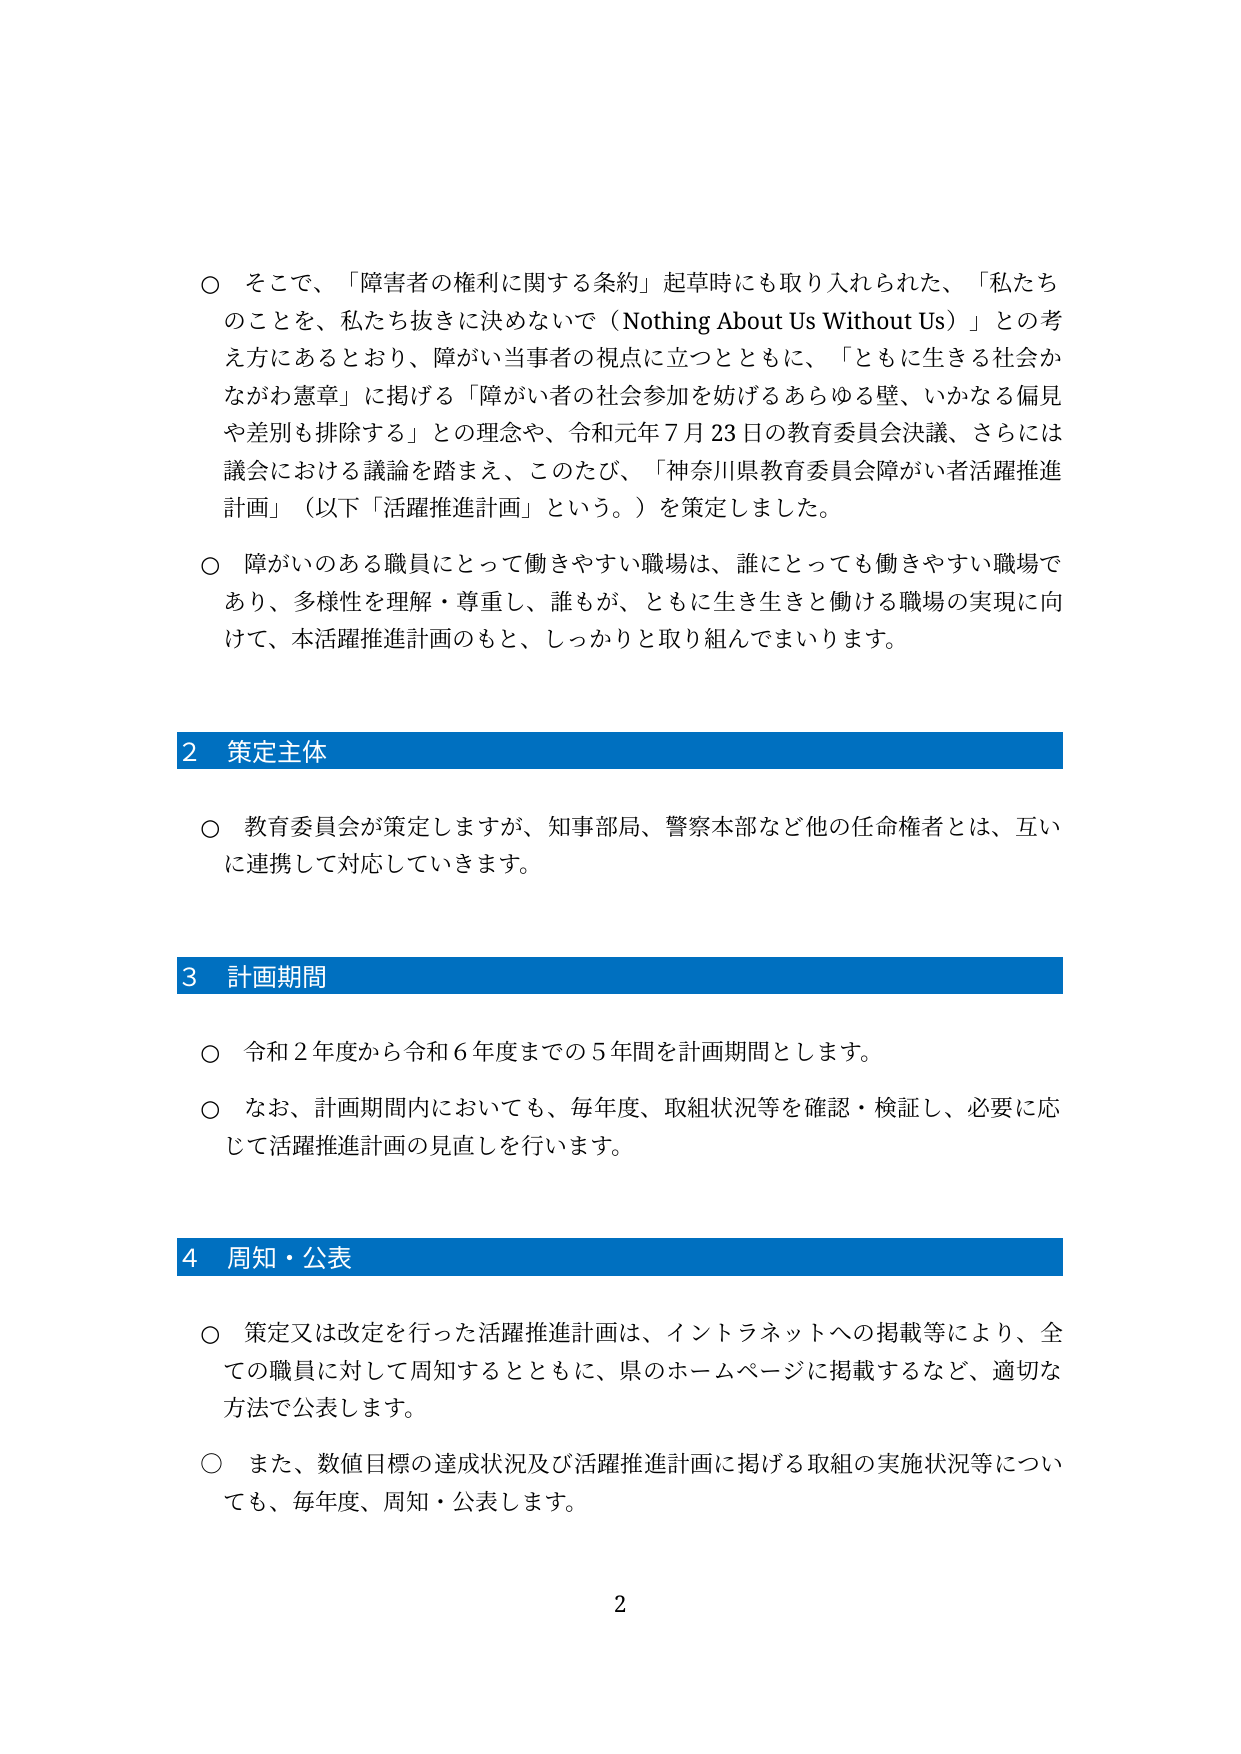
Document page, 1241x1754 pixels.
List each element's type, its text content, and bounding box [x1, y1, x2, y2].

subtitle ４ 周知・公表 [177, 1238, 1063, 1276]
text ○ 令和２年度から令和６年度までの５年間を計画期間とします。 [177, 1032, 1063, 1069]
text ○ また、数値目標の達成状況及び活躍推進計画に掲げる取組の実施状況等についても、毎年度、周知・公表します。 [177, 1444, 1063, 1519]
text ○ 教育委員会が策定しますが、知事部局、警察本部など他の任命権者とは、互いに連携して対応していきます。 [200, 807, 1063, 882]
subtitle ３ 計画期間 [177, 957, 1063, 994]
text ○ 策定又は改定を行った活躍推進計画は、イントラネットへの掲載等により、全ての職員に対して周知するとともに、県のホームページに掲載するなど、適切な方法で公表します。 [200, 1313, 1063, 1426]
text ○ 障がいのある職員にとって働きやすい職場は、誰にとっても働きやすい職場であり、多様性を理解・尊重し、誰もが、ともに生き生きと働ける職場の実現に向けて、本活躍推進計画のもと、しっかりと取り組んでまいります。 [200, 544, 1063, 657]
text ○ なお、計画期間内においても、毎年度、取組状況等を確認・検証し、必要に応じて活躍推進計画の見直しを行います。 [200, 1088, 1063, 1163]
subtitle ２ 策定主体 [177, 732, 1063, 769]
text ○ そこで、「障害者の権利に関する条約」起草時にも取り入れられた、「私たちのことを、私たち抜きに決めないで（Nothing About Us Without Us）」との考え方にあるとおり、障がい当事者の視点に立つとともに、「ともに生きる社会かながわ憲章」に掲げる「障がい者の社会参加を妨げるあらゆる壁、いかなる偏見や差別も排除する」との理念や、令和元年７月23日の教育委員会決議、さらには議会における議論を踏まえ、このたび、「神奈川県教育委員会障がい者活躍推進計画」（以下「活躍推進計画」という。）を策定しました。 [200, 263, 1063, 526]
